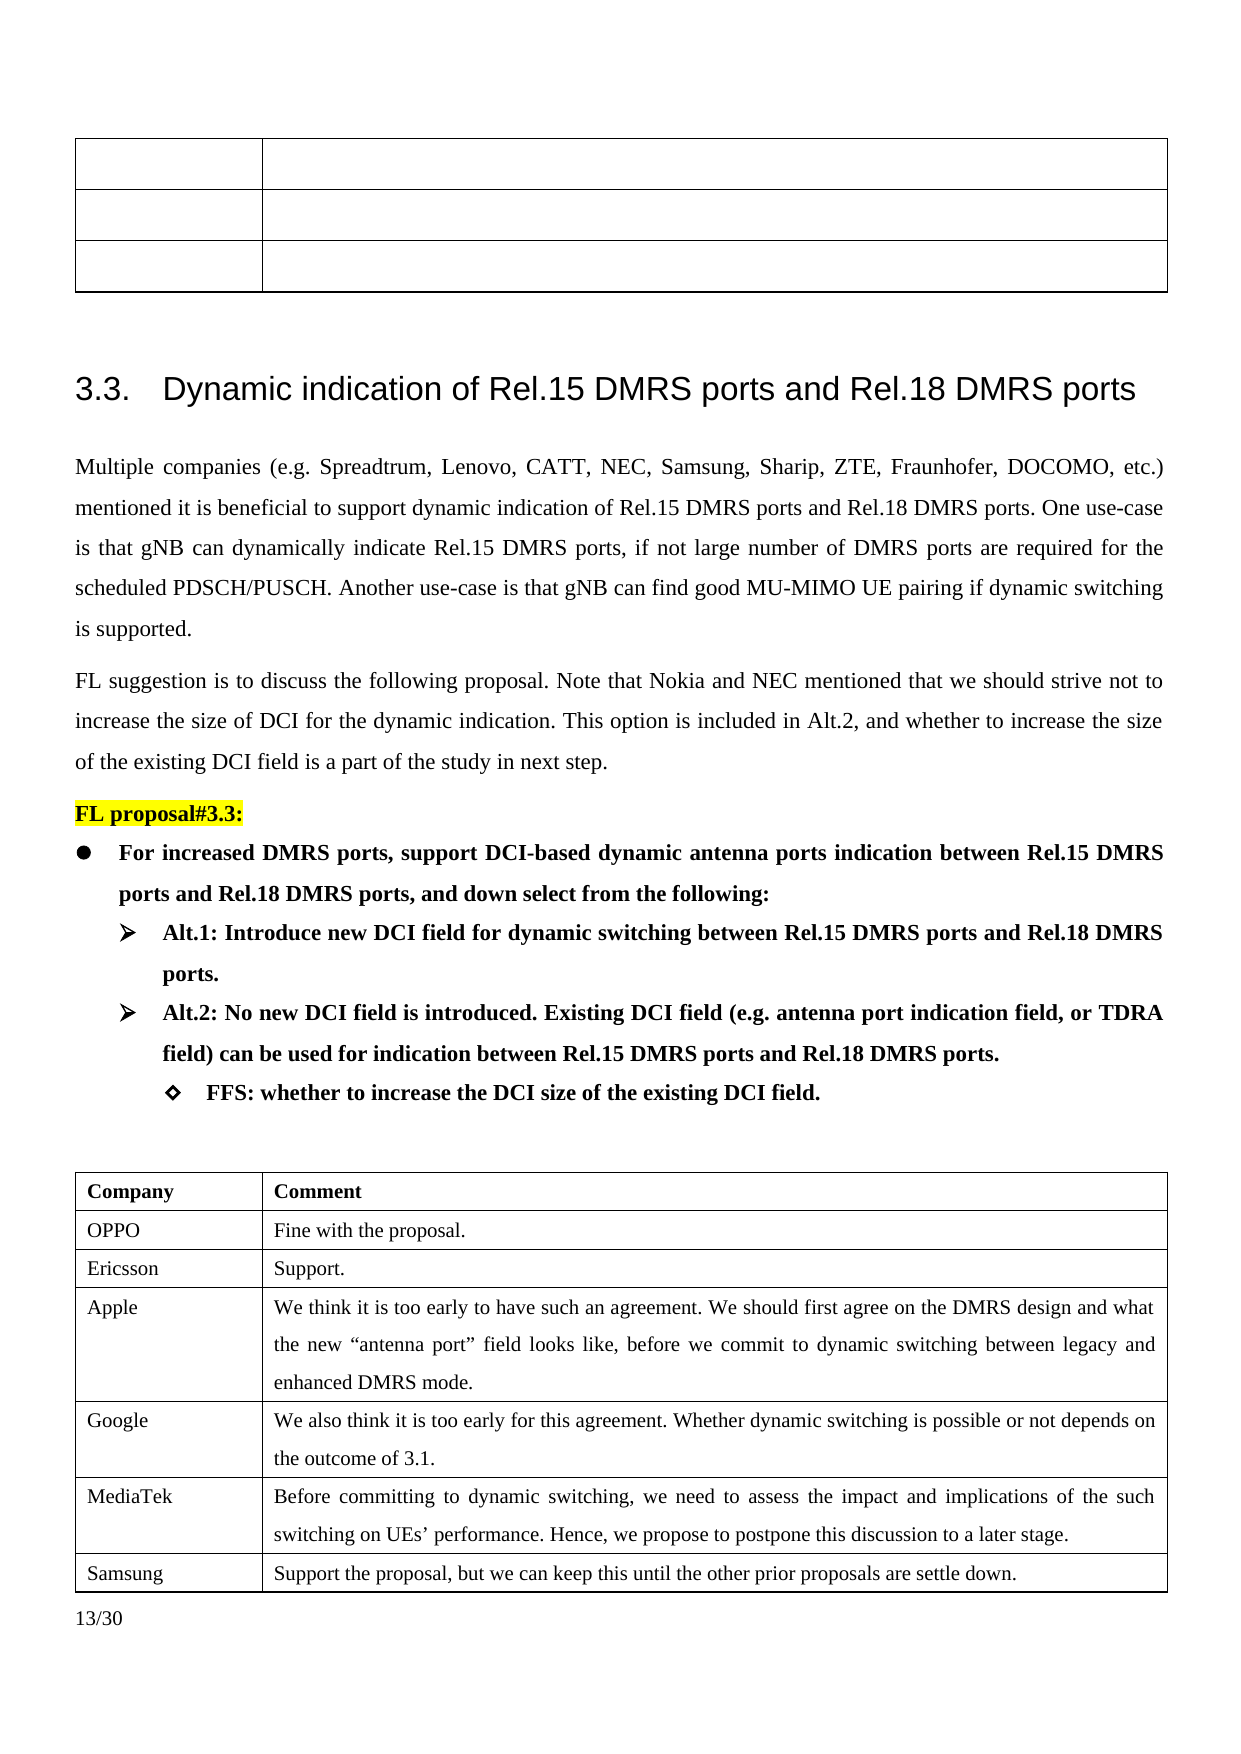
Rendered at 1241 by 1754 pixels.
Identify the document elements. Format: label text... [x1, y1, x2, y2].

table_cell [263, 241, 1167, 291]
table_cell [76, 139, 262, 189]
text Multiple companies (e.g. Spreadtrum, Lenovo, CATT, NEC, Samsung, Sharip, ZTE, Fraunhofer, DOCOMO, etc.) mentioned it is beneficial to support dynamic indication of Rel.15 DMRS ports and Rel.18 DMRS ports. One use-case is that gNB can dynamically indicate Rel.15 DMRS ports, if not large number of DMRS ports are required for the scheduled PDSCH/PUSCH. Another use-case is that gNB can find good MU-MIMO UE pairing if dynamic switching is supported. [75, 448, 1165, 647]
table_cell Support the proposal, but we can keep this until the other prior proposals are settle down. [263, 1554, 1167, 1591]
list FFS: whether to increase the DCI size of the existing DCI field. [162, 1074, 1165, 1111]
subtitle Dynamic indication of Rel.15 DMRS ports and Rel.18 DMRS ports [75, 351, 1165, 426]
table_cell [263, 139, 1167, 189]
text FL suggestion is to discuss the following proposal. Note that Nokia and NEC mentioned that we should strive not to increase the size of DCI for the dynamic indication. This option is included in Alt.2, and whether to increase the size of the existing DCI field is a part of the study in next step. [75, 661, 1165, 780]
table_cell Fine with the proposal. [263, 1211, 1167, 1249]
table_cell OPPO [76, 1211, 262, 1249]
table_cell MediaTek [76, 1478, 262, 1553]
table_cell We also think it is too early for this agreement. Whether dynamic switching is possible or not depends on the outcome of 3.1. [263, 1402, 1167, 1477]
list For increased DMRS ports, support DCI-based dynamic antenna ports indication between Rel.15 DMRS ports and Rel.18 DMRS ports, and down select from the following: [75, 834, 1165, 912]
table_cell Google [76, 1402, 262, 1477]
table_header Company [76, 1173, 262, 1210]
table_cell Support. [263, 1250, 1167, 1287]
table_cell We think it is too early to have such an agreement. We should first agree on the DMRS design and what the new “antenna port” field looks like, before we commit to dynamic switching between legacy and enhanced DMRS mode. [263, 1288, 1167, 1401]
table_cell [76, 241, 262, 291]
table_cell [263, 190, 1167, 240]
table_header Comment [263, 1173, 1167, 1210]
table_cell Ericsson [76, 1250, 262, 1287]
table_cell Samsung [76, 1554, 262, 1591]
list Alt.1: Introduce new DCI field for dynamic switching between Rel.15 DMRS ports and Rel.18 DMRS ports. [119, 914, 1165, 992]
text FL proposal#3.3: [75, 794, 1165, 832]
list Alt.2: No new DCI field is introduced. Existing DCI field (e.g. antenna port indication field, or TDRA field) can be used for indication between Rel.15 DMRS ports and Rel.18 DMRS ports. [119, 994, 1165, 1072]
table_cell Before committing to dynamic switching, we need to assess the impact and implications of the such switching on UEs’ performance. Hence, we propose to postpone this discussion to a later stage. [263, 1478, 1167, 1553]
table_cell [76, 190, 262, 240]
table_cell Apple [76, 1288, 262, 1401]
